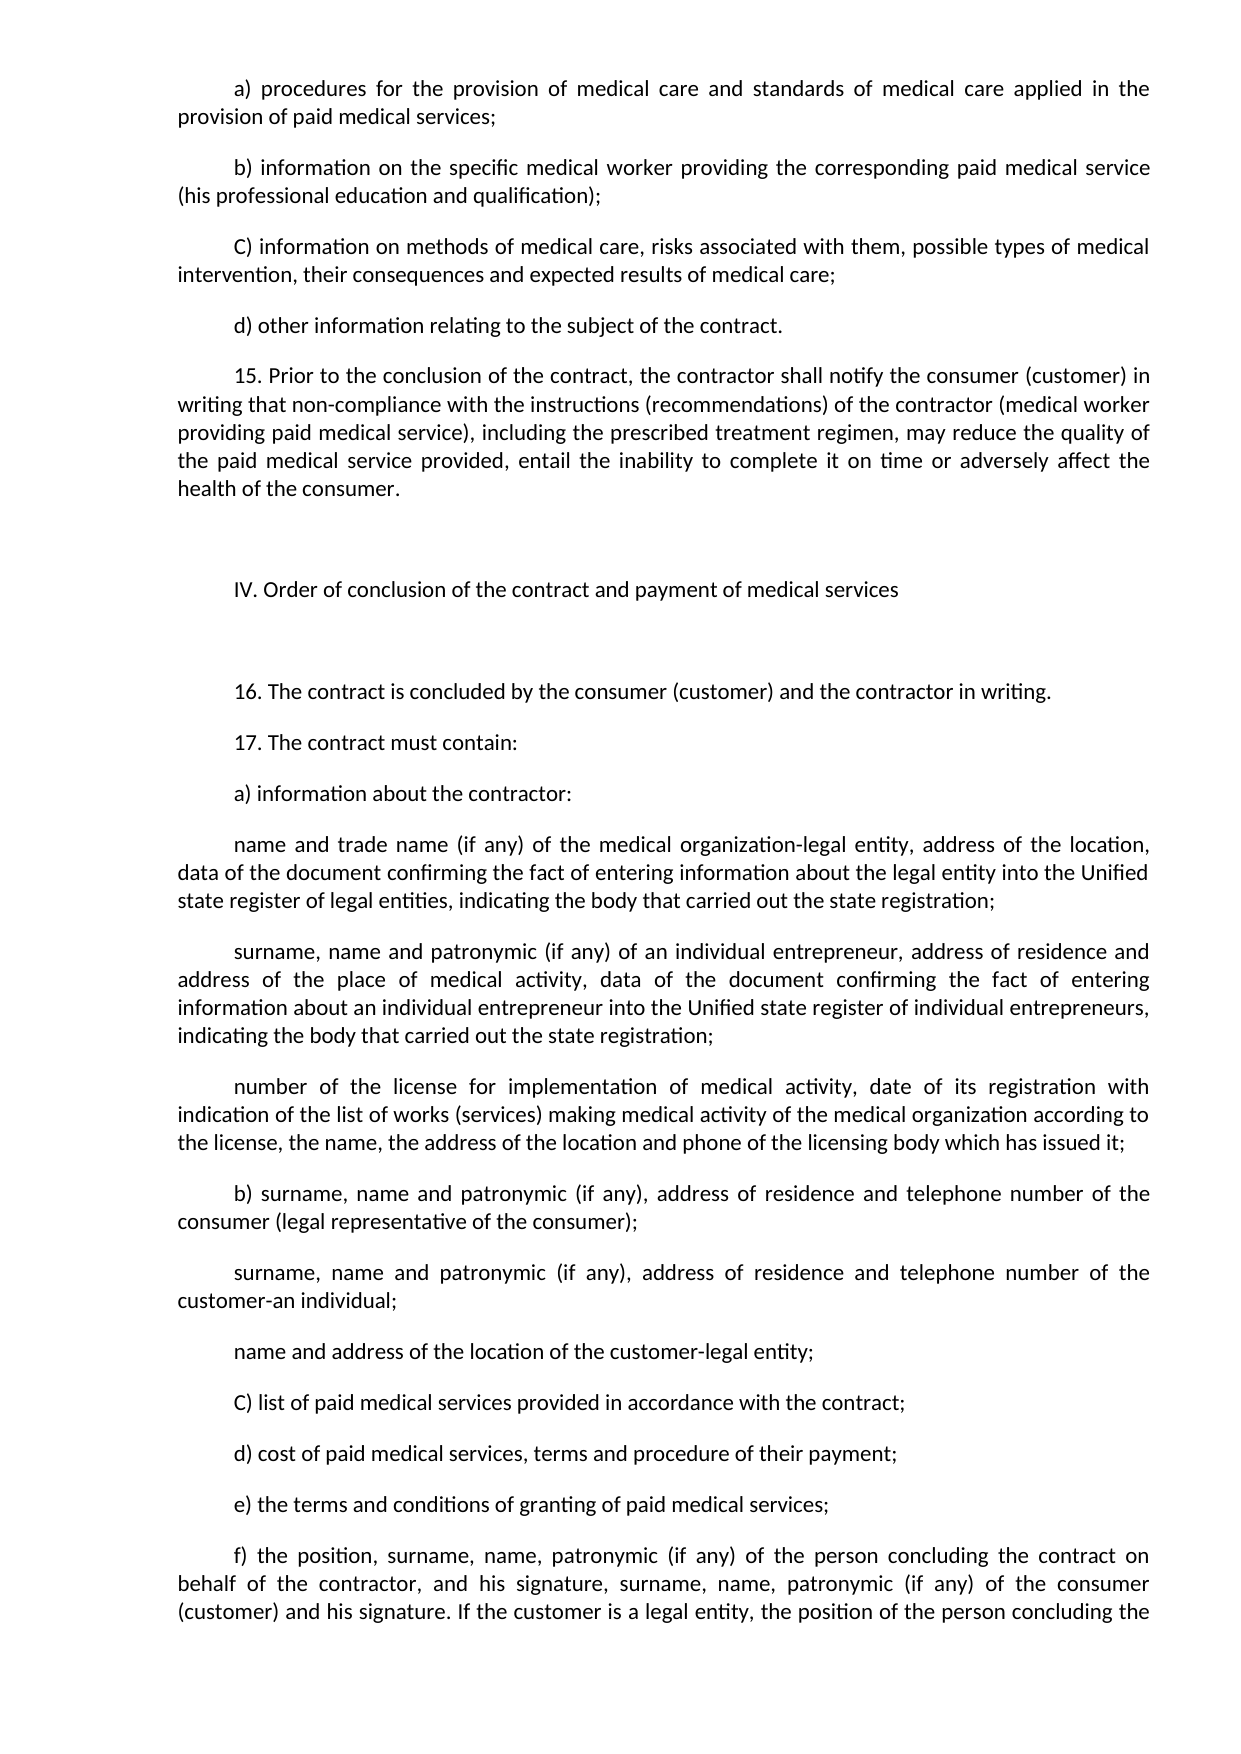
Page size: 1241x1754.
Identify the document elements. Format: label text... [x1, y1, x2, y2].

text 15. Prior to the conclusion of the contract, the contractor shall notify the consumer (customer) in writing that non-compliance with the instructions (recommendations) of the contractor (medical worker providing paid medical service), including the prescribed treatment regimen, may reduce the quality of the paid medical service provided, entail the inability to complete it on time or adversely affect the health of the consumer. [177, 362, 1152, 502]
text number of the license for implementation of medical activity, date of its registration with indication of the list of works (services) making medical activity of the medical organization according to the license, the name, the address of the location and phone of the licensing body which has issued it; [177, 1072, 1152, 1156]
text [177, 1541, 1152, 1625]
text name and address of the location of the customer-legal entity; [177, 1337, 1152, 1365]
text IV. Order of conclusion of the contract and payment of medical services [177, 576, 1152, 604]
text b) information on the specific medical worker providing the corresponding paid medical service (his professional education and qualification); [177, 153, 1152, 209]
text 17. The contract must contain: [177, 728, 1152, 756]
text d) other information relating to the subject of the contract. [177, 311, 1152, 339]
text surname, name and patronymic (if any), address of residence and telephone number of the customer-an individual; [177, 1258, 1152, 1314]
text a) information about the contractor: [177, 779, 1152, 807]
text C) list of paid medical services provided in accordance with the contract; [177, 1388, 1152, 1416]
text 16. The contract is concluded by the consumer (customer) and the contractor in writing. [177, 677, 1152, 706]
text е) the terms and conditions of granting of paid medical services; [177, 1490, 1152, 1518]
text C) information on methods of medical care, risks associated with them, possible types of medical intervention, their consequences and expected results of medical care; [177, 232, 1152, 288]
text d) cost of paid medical services, terms and procedure of their payment; [177, 1439, 1152, 1467]
text a) procedures for the provision of medical care and standards of medical care applied in the provision of paid medical services; [177, 74, 1152, 130]
text name and trade name (if any) of the medical organization-legal entity, address of the location, data of the document confirming the fact of entering information about the legal entity into the Unified state register of legal entities, indicating the body that carried out the state registration; [177, 830, 1152, 914]
text surname, name and patronymic (if any) of an individual entrepreneur, address of residence and address of the place of medical activity, data of the document confirming the fact of entering information about an individual entrepreneur into the Unified state register of individual entrepreneurs, indicating the body that carried out the state registration; [177, 937, 1152, 1049]
text b) surname, name and patronymic (if any), address of residence and telephone number of the consumer (legal representative of the consumer); [177, 1179, 1152, 1235]
